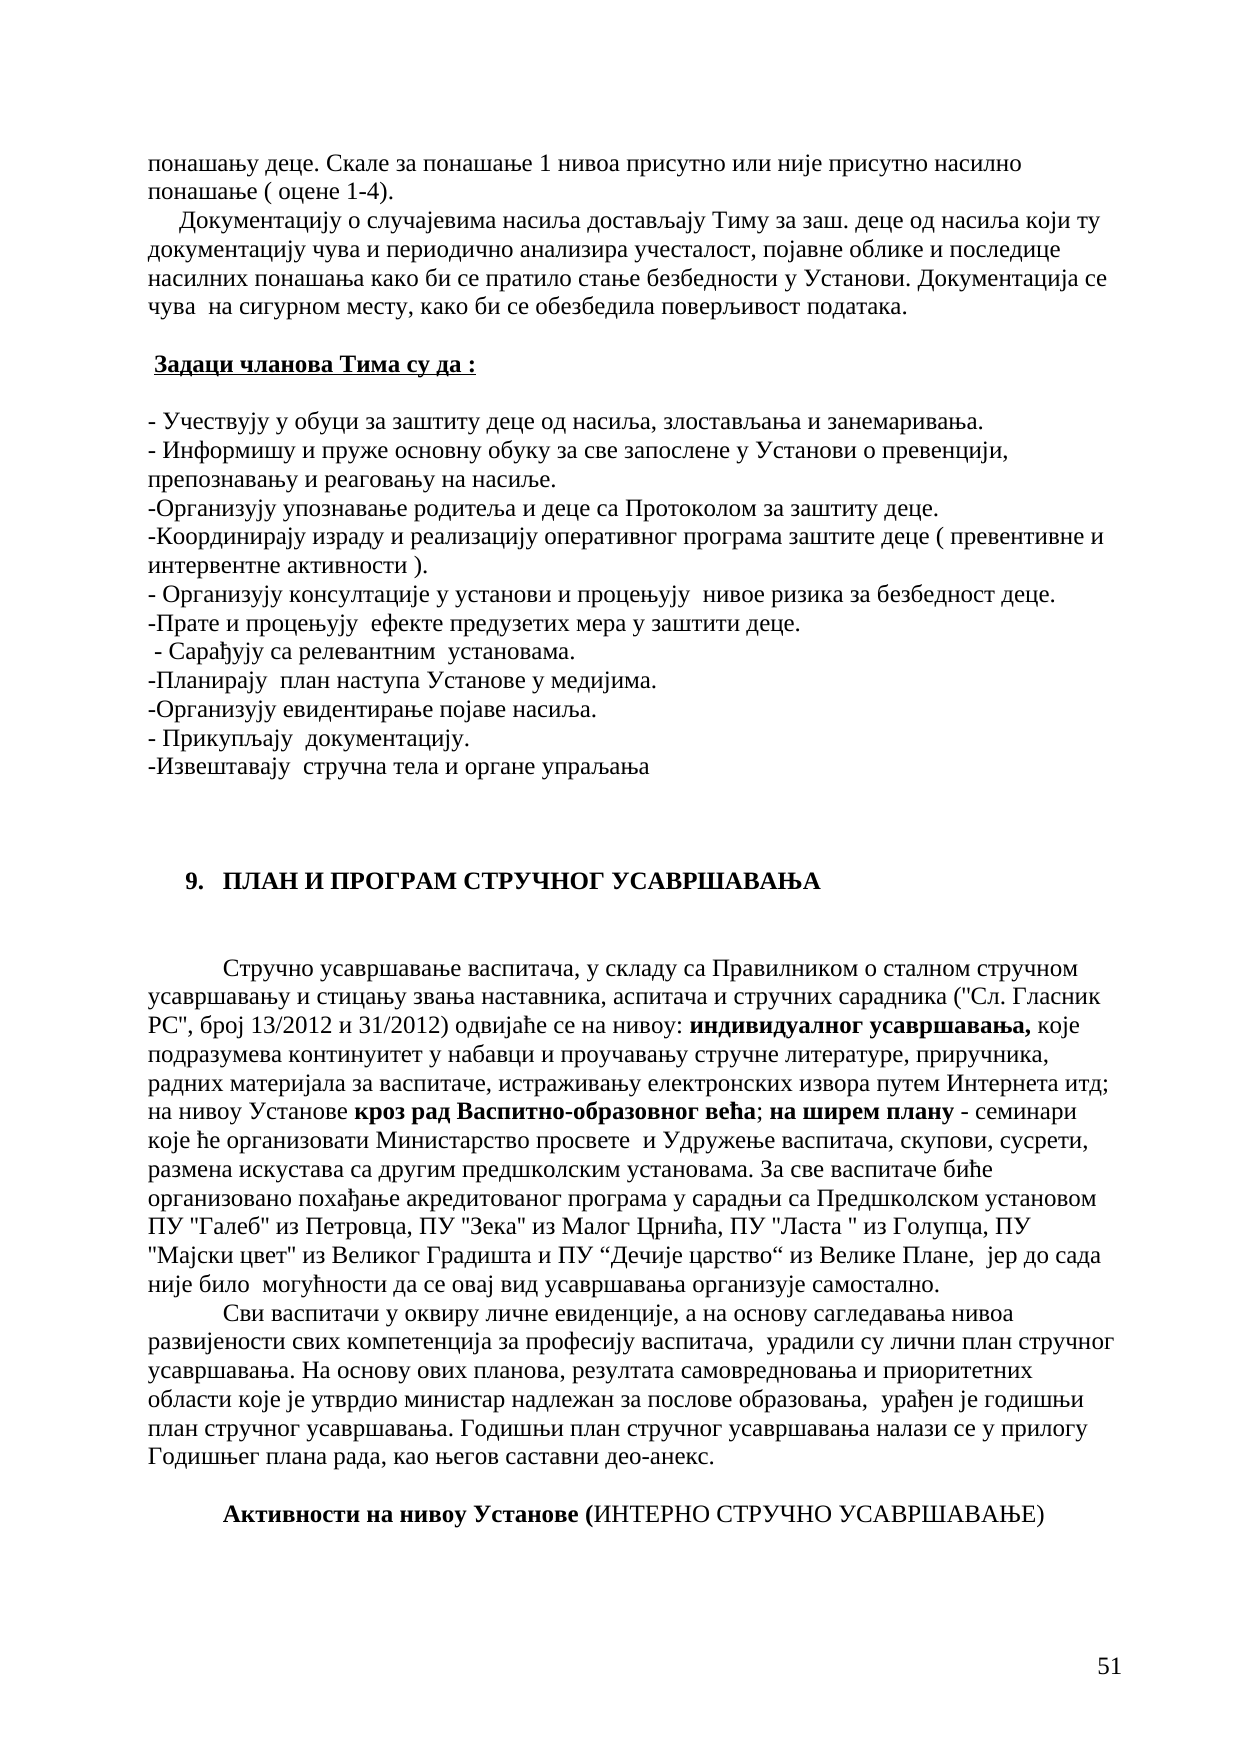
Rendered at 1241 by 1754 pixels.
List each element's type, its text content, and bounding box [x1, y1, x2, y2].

text Сви васпитачи у оквиру личне евиденције, а на основу сагледавања нивоа развијености свих компетенција за професију васпитача, урадили су лични план стручног усавршавања. На основу ових планова, резултата самовредновања и приоритетних области које је утврдио министар надлежан за послове образовања, урађен је годишњи план стручног усавршавања. Годишњи план стручног усавршавања налази се у прилогу Годишњег плана рада, као његов саставни део-анекс. [148, 1298, 1122, 1470]
text - Организују консултације у установи и процењују нивое ризика за безбедност деце. [148, 579, 1122, 608]
text -Организују упознавање родитеља и деце са Протоколом за заштиту деце. [148, 493, 1122, 521]
text - Прикупљају документацију. [148, 723, 1122, 751]
text Задаци чланова Тима су да : [148, 349, 1122, 378]
text -Организују евидентирање појаве насиља. [148, 694, 1122, 723]
text - Сарађују са релевантним установама. [148, 636, 1122, 665]
text - Информишу и пруже основну обуку за све запослене у Установи о превенцији, препознавању и реаговању на насиље. [148, 435, 1122, 493]
text -Прате и процењују ефекте предузетих мера у заштити деце. [148, 608, 1122, 636]
text -Планирају план наступа Установе у медијима. [148, 665, 1122, 694]
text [148, 148, 1122, 205]
text -Координирају израду и реализацију оперативног програма заштите деце ( превентивне и интервентне активности ). [148, 521, 1122, 579]
text -Извештавају стручна тела и органе упраљања [148, 751, 1122, 780]
text Документацију о случајевима насиља достављају Тиму за заш. деце од насиља који ту документацију чува и периодично анализира учесталост, појавне облике и последице насилних понашања како би се пратило стање безбедности у Установи. Документација се чува на сигурном месту, како би се обезбедила поверљивост података. [148, 205, 1122, 320]
text Активности на нивоу Установе (ИНТЕРНО СТРУЧНО УСАВРШАВАЊЕ) [148, 1499, 1122, 1528]
text Стручно усавршавање васпитача, у складу са Правилником о сталном стручном усавршавању и стицању звања наставника, аспитача и стручних сарадника (''Сл. Гласник РС'', број 13/2012 и 31/2012) одвијаће се на нивоу: индивидуалног усавршавања, које подразумева континуитет у набавци и проучавању стручне литературе, приручника, радних материјала за васпитаче, истраживању електронских извора путем Интернета итд; на нивоу Установе кроз рад Васпитно-образовног већа; на ширем плану - семинари које ће организовати Министарство просвете и Удружење васпитача, скупови, сусрети, размена искустава са другим предшколским установама. За све васпитаче биће организовано похађање акредитованог програма у сарадњи са Предшколском установом ПУ ''Галеб'' из Петровца, ПУ ''Зека'' из Малог Црнића, ПУ ''Ласта '' из Голупца, ПУ ''Мајски цвет'' из Великог Градишта и ПУ “Дечије царство“ из Велике Плане, јер до сада није било могућности да се овај вид усавршавања организује самостално. [148, 953, 1122, 1298]
text - Учествују у обуци за заштиту деце од насиља, злостављања и занемаривања. [148, 406, 1122, 435]
list ПЛАН И ПРОГРАМ СТРУЧНОГ УСАВРШАВАЊА [185, 866, 1122, 895]
